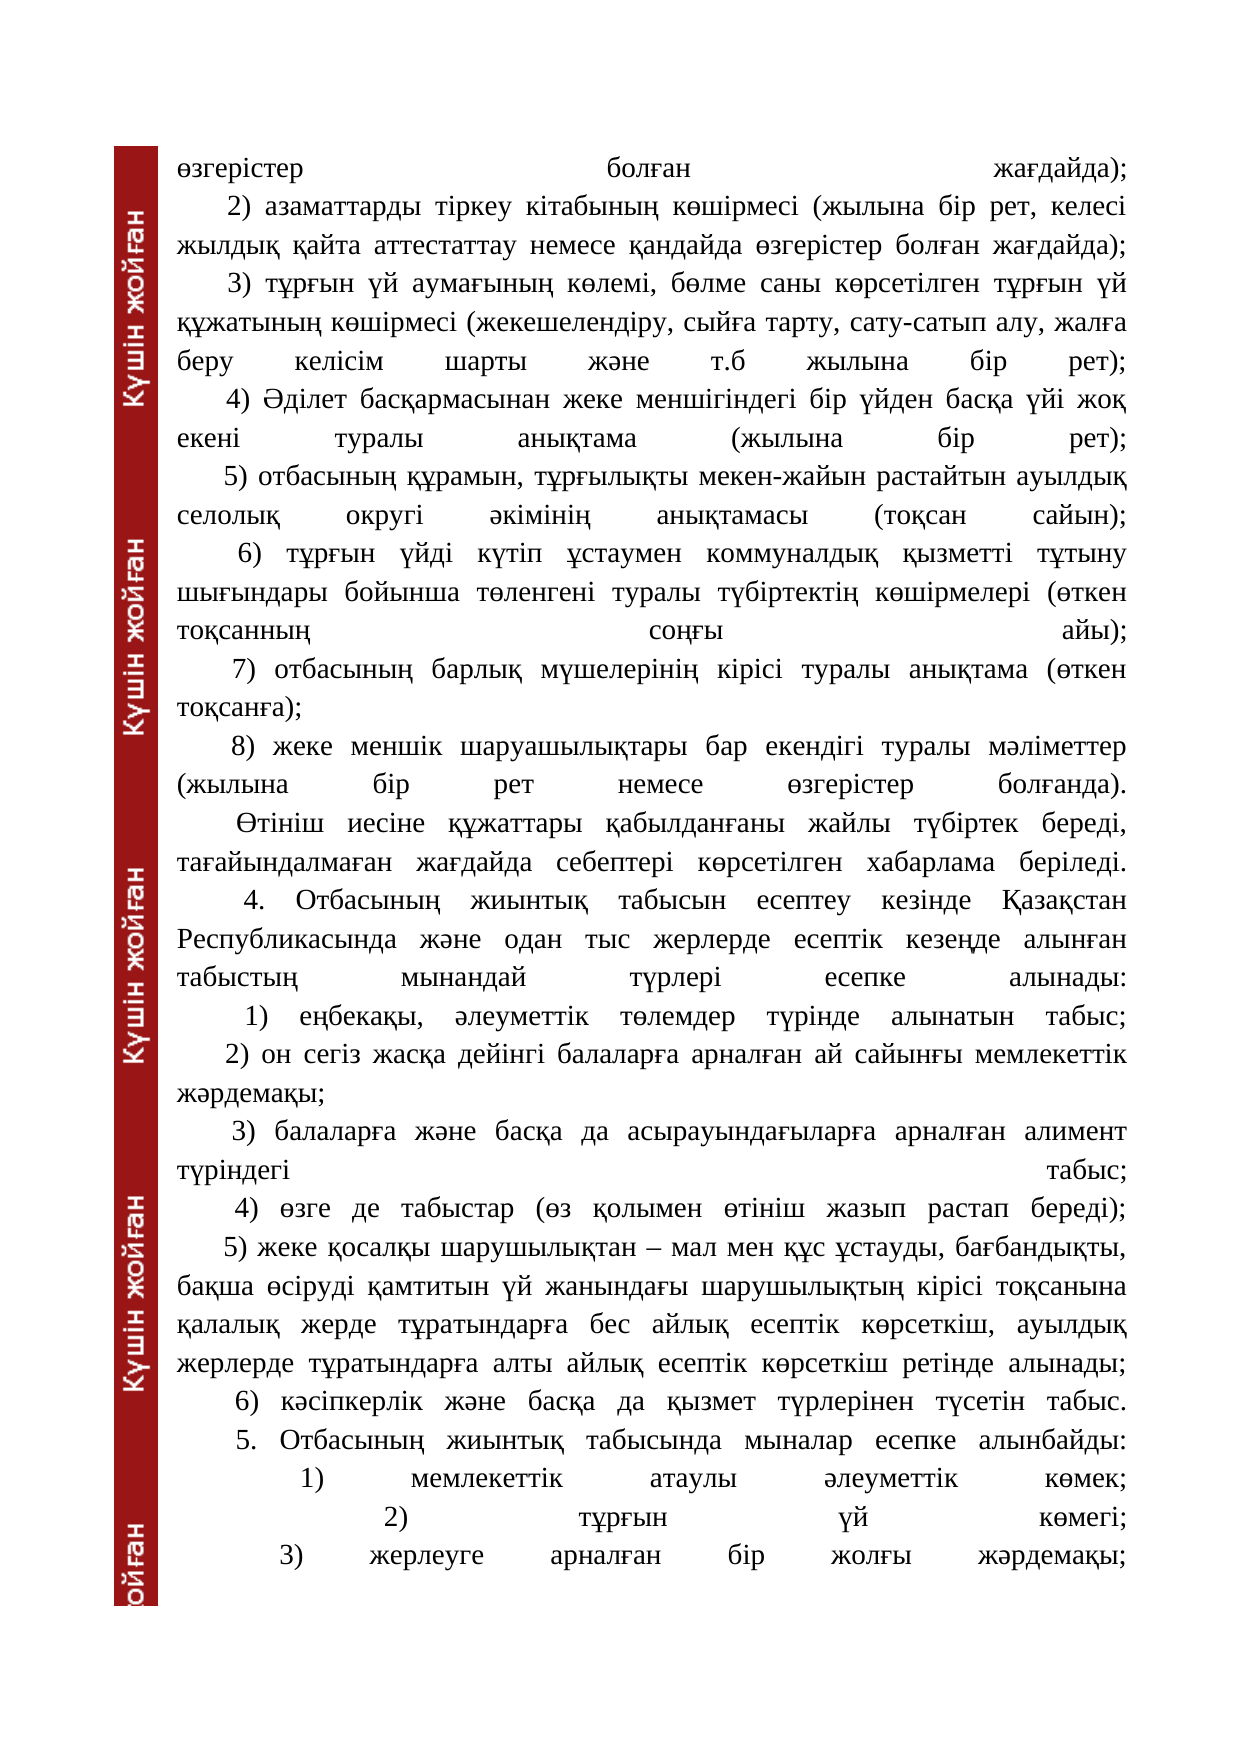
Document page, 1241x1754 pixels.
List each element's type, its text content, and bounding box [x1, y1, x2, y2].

picture [114, 1571, 158, 1606]
picture [114, 146, 158, 150]
